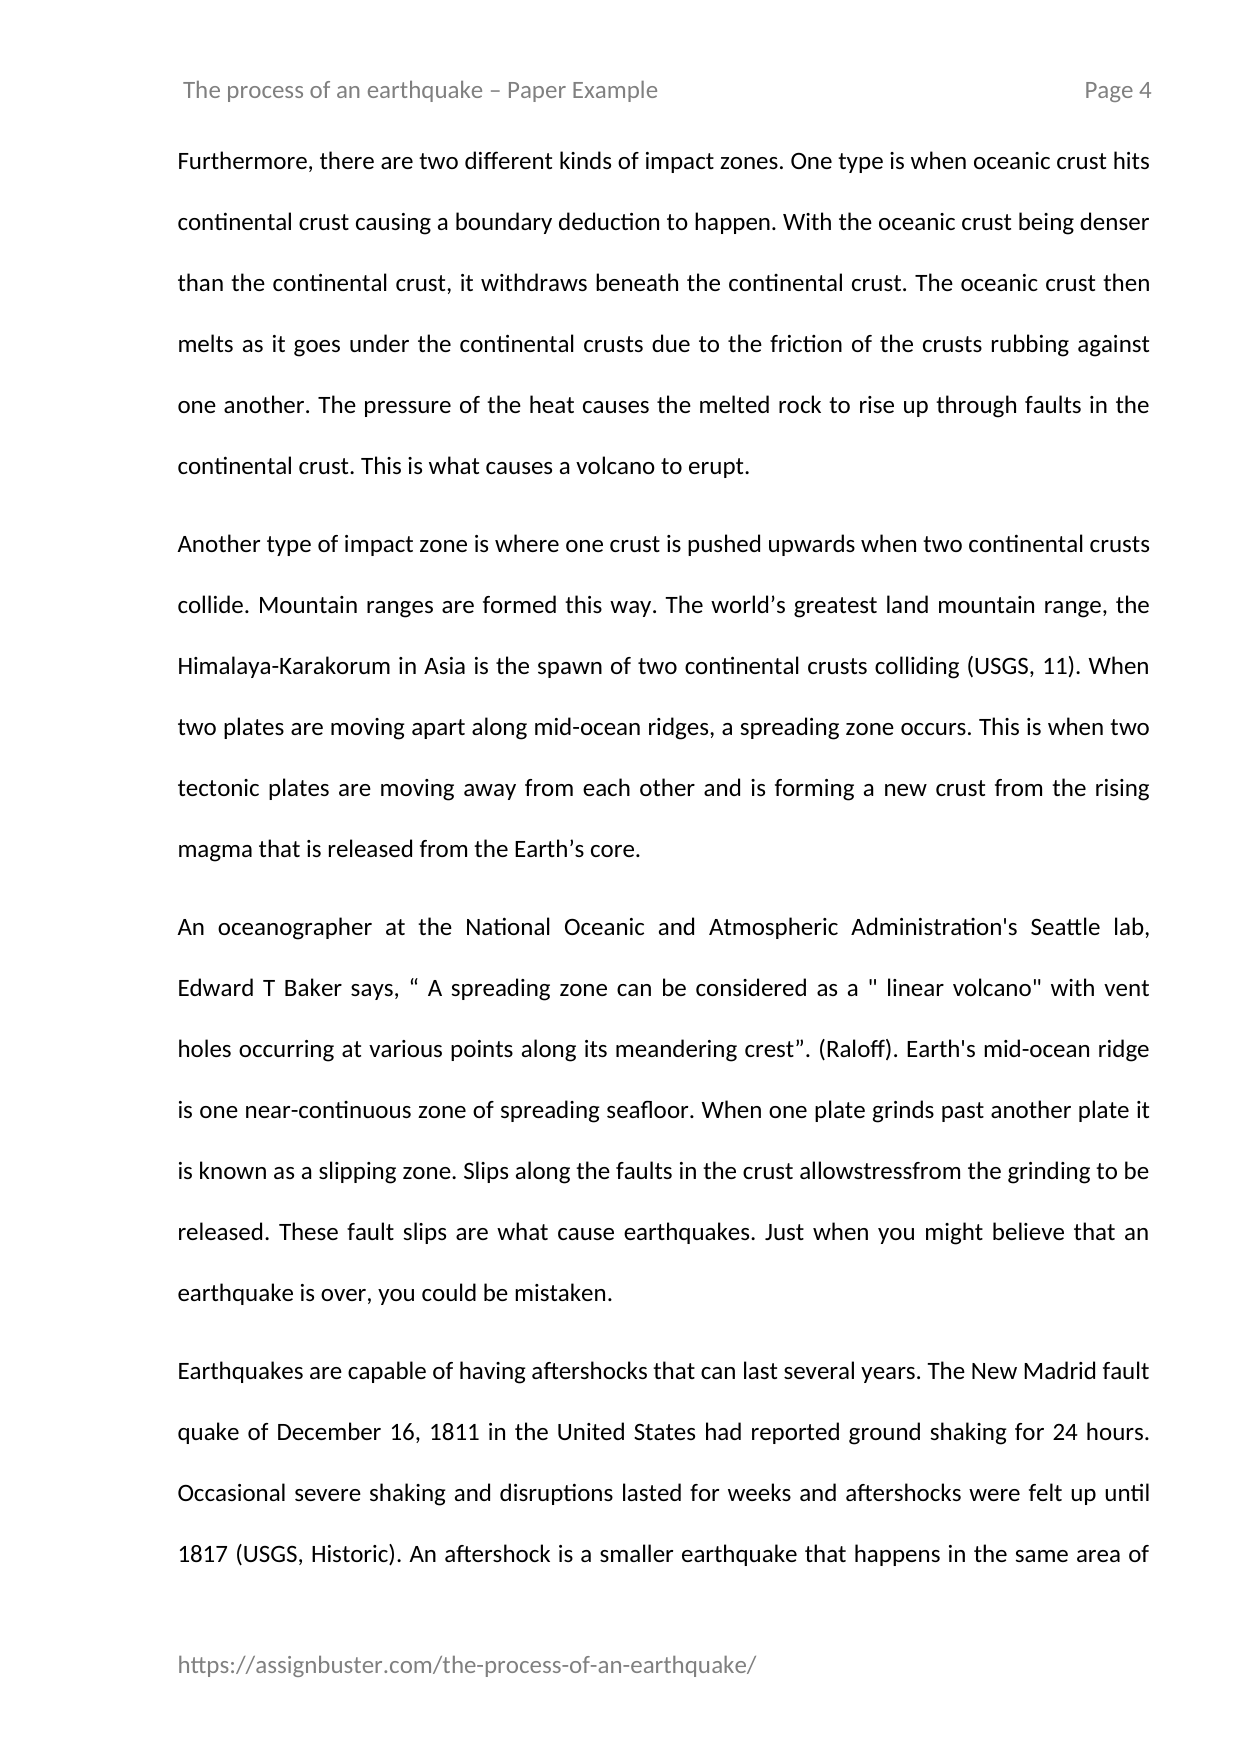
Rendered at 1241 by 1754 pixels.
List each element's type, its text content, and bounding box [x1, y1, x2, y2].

text Furthermore, there are two different kinds of impact zones. One type is when oceanic crust hits continental crust causing a boundary deduction to happen. With the oceanic crust being denser than the continental crust, it withdraws beneath the continental crust. The oceanic crust then melts as it goes under the continental crusts due to the friction of the crusts rubbing against one another. The pressure of the heat causes the melted rock to rise up through faults in the continental crust. This is what causes a volcano to erupt. [177, 145, 1152, 481]
text Another type of impact zone is where one crust is pushed upwards when two continental crusts collide. Mountain ranges are formed this way. The world’s greatest land mountain range, the Himalaya-Karakorum in Asia is the spawn of two continental crusts colliding (USGS, 11). When two plates are moving apart along mid-ocean ridges, a spreading zone occurs. This is when two tectonic plates are moving away from each other and is forming a new crust from the rising magma that is released from the Earth’s core. [177, 528, 1152, 864]
text An oceanographer at the National Oceanic and Atmospheric Administration's Seattle lab, Edward T Baker says, “ A spreading zone can be considered as a " linear volcano" with vent holes occurring at various points along its meandering crest”. (Raloff). Earth's mid-ocean ridge is one near-continuous zone of spreading seafloor. When one plate grinds past another plate it is known as a slipping zone. Slips along the faults in the crust allowstressfrom the grinding to be released. These fault slips are what cause earthquakes. Just when you might believe that an earthquake is over, you could be mistaken. [177, 911, 1152, 1308]
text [177, 1355, 1152, 1568]
